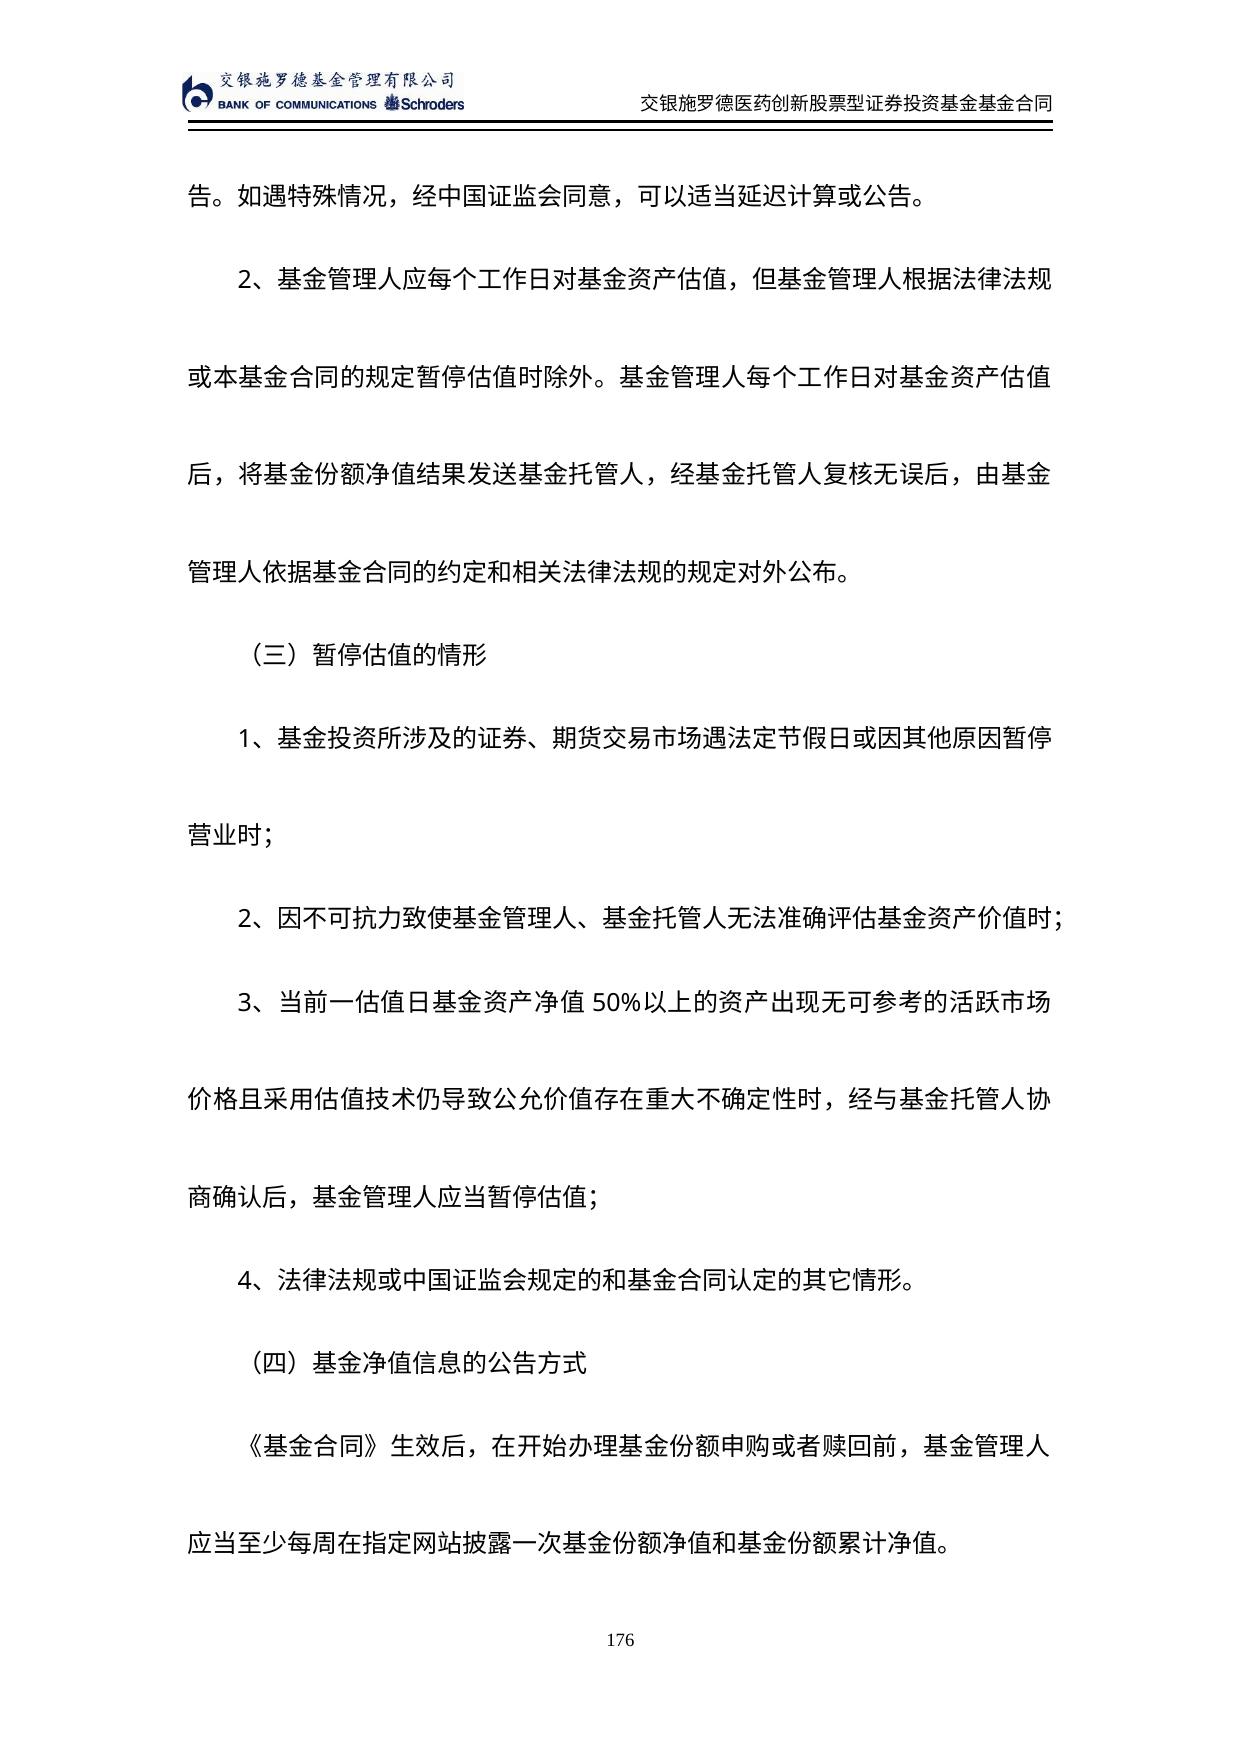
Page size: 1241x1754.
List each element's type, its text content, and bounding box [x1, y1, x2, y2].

text 2、因不可抗力致使基金管理人、基金托管人无法准确评估基金资产价值时； [187, 884, 1053, 949]
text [187, 162, 1053, 227]
text 2、基金管理人应每个工作日对基金资产估值，但基金管理人根据法律法规或本基金合同的规定暂停估值时除外。基金管理人每个工作日对基金资产估值后，将基金份额净值结果发送基金托管人，经基金托管人复核无误后，由基金管理人依据基金合同的约定和相关法律法规的规定对外公布。 [187, 245, 1053, 603]
text 1、基金投资所涉及的证券、期货交易市场遇法定节假日或因其他原因暂停营业时； [187, 704, 1053, 866]
text （三）暂停估值的情形 [187, 621, 1053, 686]
text 3、当前一估值日基金资产净值50%以上的资产出现无可参考的活跃市场价格且采用估值技术仍导致公允价值存在重大不确定性时，经与基金托管人协商确认后，基金管理人应当暂停估值； [187, 968, 1053, 1228]
text 4、法律法规或中国证监会规定的和基金合同认定的其它情形。 [187, 1246, 1053, 1311]
picture [182, 72, 464, 112]
text 《基金合同》生效后，在开始办理基金份额申购或者赎回前，基金管理人应当至少每周在指定网站披露一次基金份额净值和基金份额累计净值。 [187, 1412, 1053, 1574]
text （四）基金净值信息的公告方式 [187, 1329, 1053, 1394]
